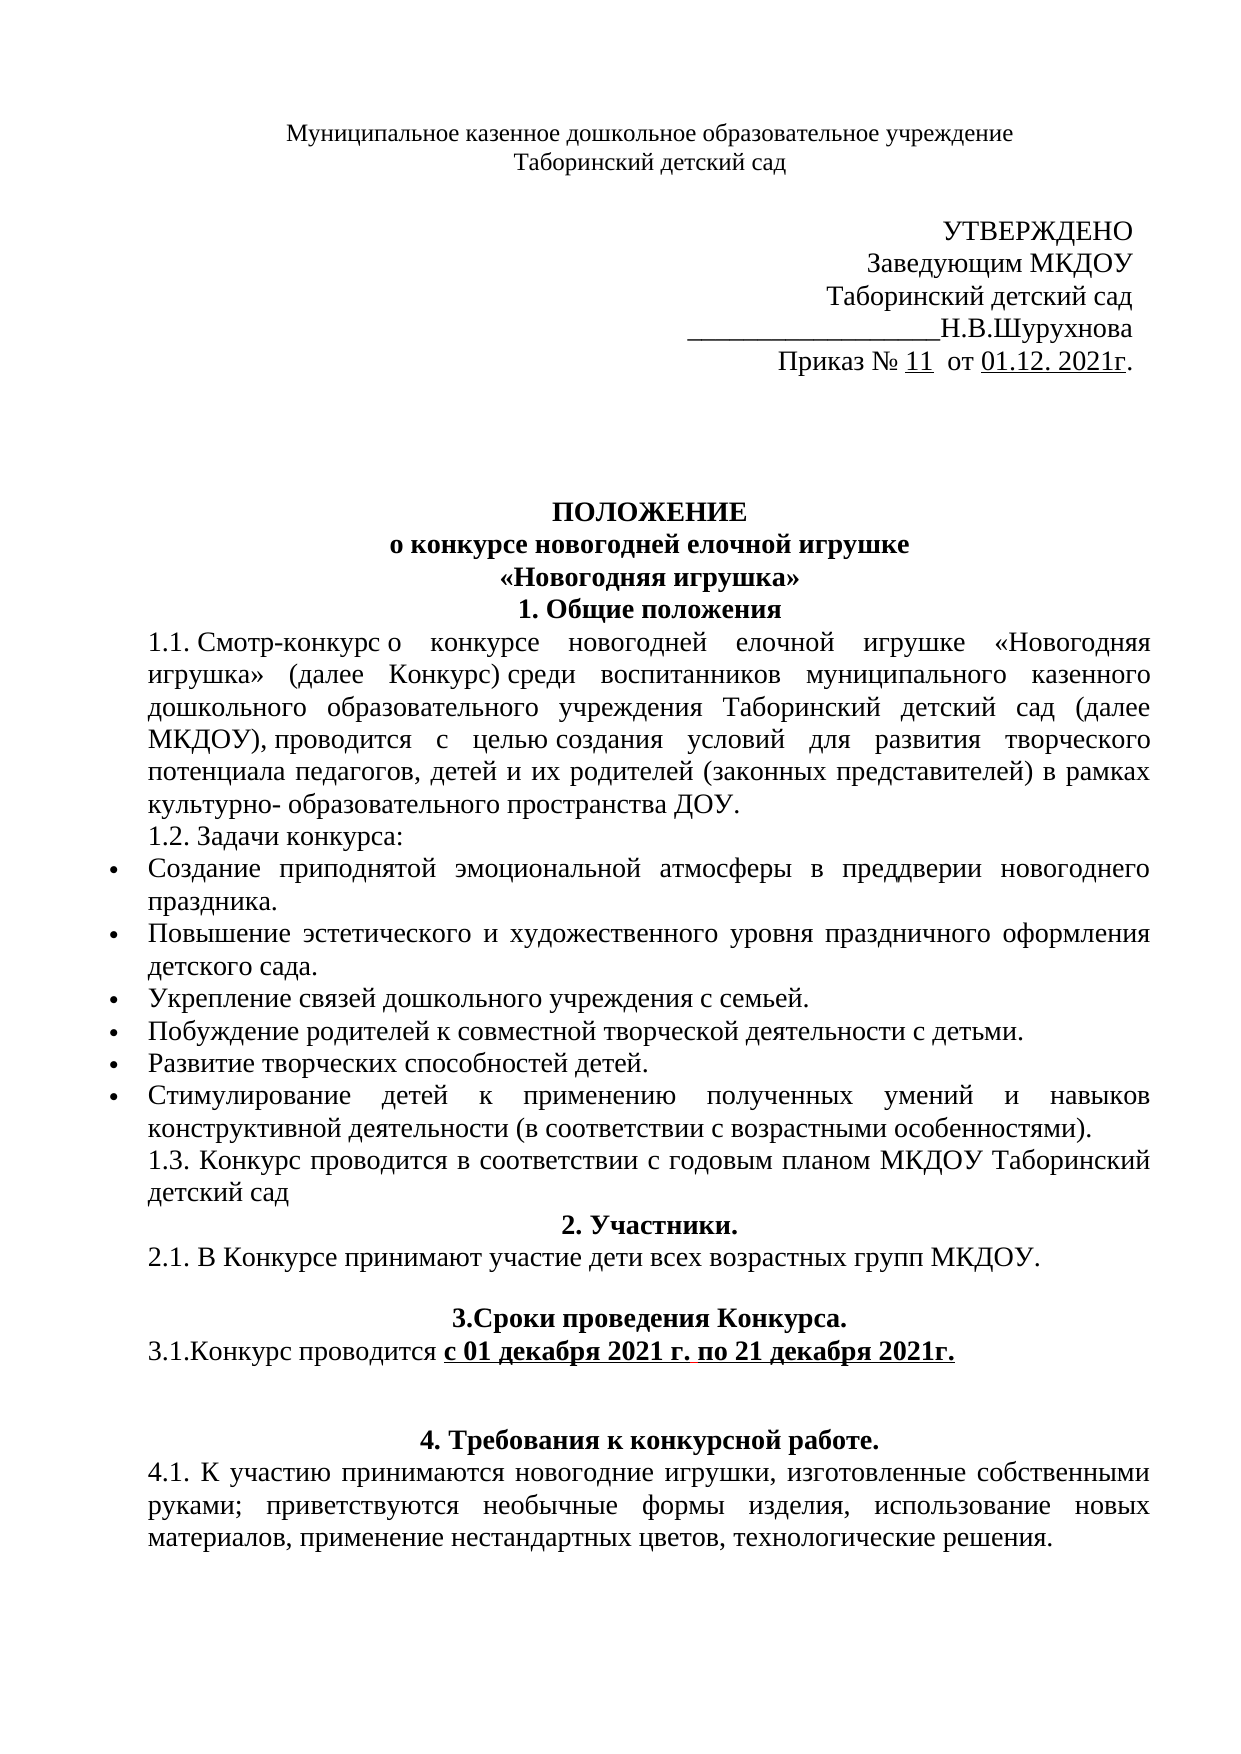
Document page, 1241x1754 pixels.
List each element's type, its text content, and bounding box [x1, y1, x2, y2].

text 1.1. Смотр-конкурс о конкурсе новогодней елочной игрушке «Новогодняя игрушка» (далее Конкурс) среди воспитанников муниципального казенного дошкольного образовательного учреждения Таборинский детский сад (далее МКДОУ), проводится с целью создания условий для развития творческого потенциала педагогов, детей и их родителей (законных представителей) в рамках культурно- образовательного пространства ДОУ. [148, 625, 1152, 819]
list Побуждение родителей к совместной творческой деятельности с детьми. [110, 1013, 1152, 1046]
text 1. Общие положения [148, 592, 1152, 625]
list Стимулирование детей к применению полученных умений и навыков конструктивной деятельности (в соответствии с возрастными особенностями). [110, 1078, 1152, 1143]
list Создание приподнятой эмоциональной атмосферы в преддверии новогоднего праздника. [110, 852, 1152, 916]
list Укрепление связей дошкольного учреждения с семьей. [110, 981, 1152, 1013]
table_header УТВЕРЖДЕНО Заведующим МКДОУ Таборинский детский сад __________________Н.В.Шурухнова Приказ № 11 от 01.12. 2021г. [631, 214, 1133, 450]
list Повышение эстетического и художественного уровня праздничного оформления детского сада. [110, 916, 1152, 981]
text 4.1. К участию принимаются новогодние игрушки, изготовленные собственными руками; приветствуются необычные формы изделия, использование новых материалов, применение нестандартных цветов, технологические решения. [148, 1455, 1152, 1553]
text Муниципальное казенное дошкольное образовательное учреждение [148, 118, 1152, 147]
text 2. Участники. [148, 1208, 1152, 1240]
text Таборинский детский сад [148, 147, 1152, 204]
text 3.Сроки проведения Конкурса. [148, 1301, 1152, 1334]
text 1.2. Задачи конкурса: [148, 819, 1152, 852]
list Развитие творческих способностей детей. [110, 1046, 1152, 1078]
text 3.1.Конкурс проводится с 01 декабря 2021 г. по 21 декабря 2021г. [148, 1334, 1152, 1366]
text о конкурсе новогодней елочной игрушке [148, 528, 1152, 560]
text 4. Требования к конкурсной работе. [148, 1423, 1152, 1455]
text 2.1. В Конкурсе принимают участие дети всех возрастных групп МКДОУ. [148, 1240, 1152, 1273]
text 1.3. Конкурс проводится в соответствии с годовым планом МКДОУ Таборинский детский сад [148, 1143, 1152, 1208]
text ПОЛОЖЕНИЕ [148, 495, 1152, 528]
text «Новогодняя игрушка» [148, 560, 1152, 592]
